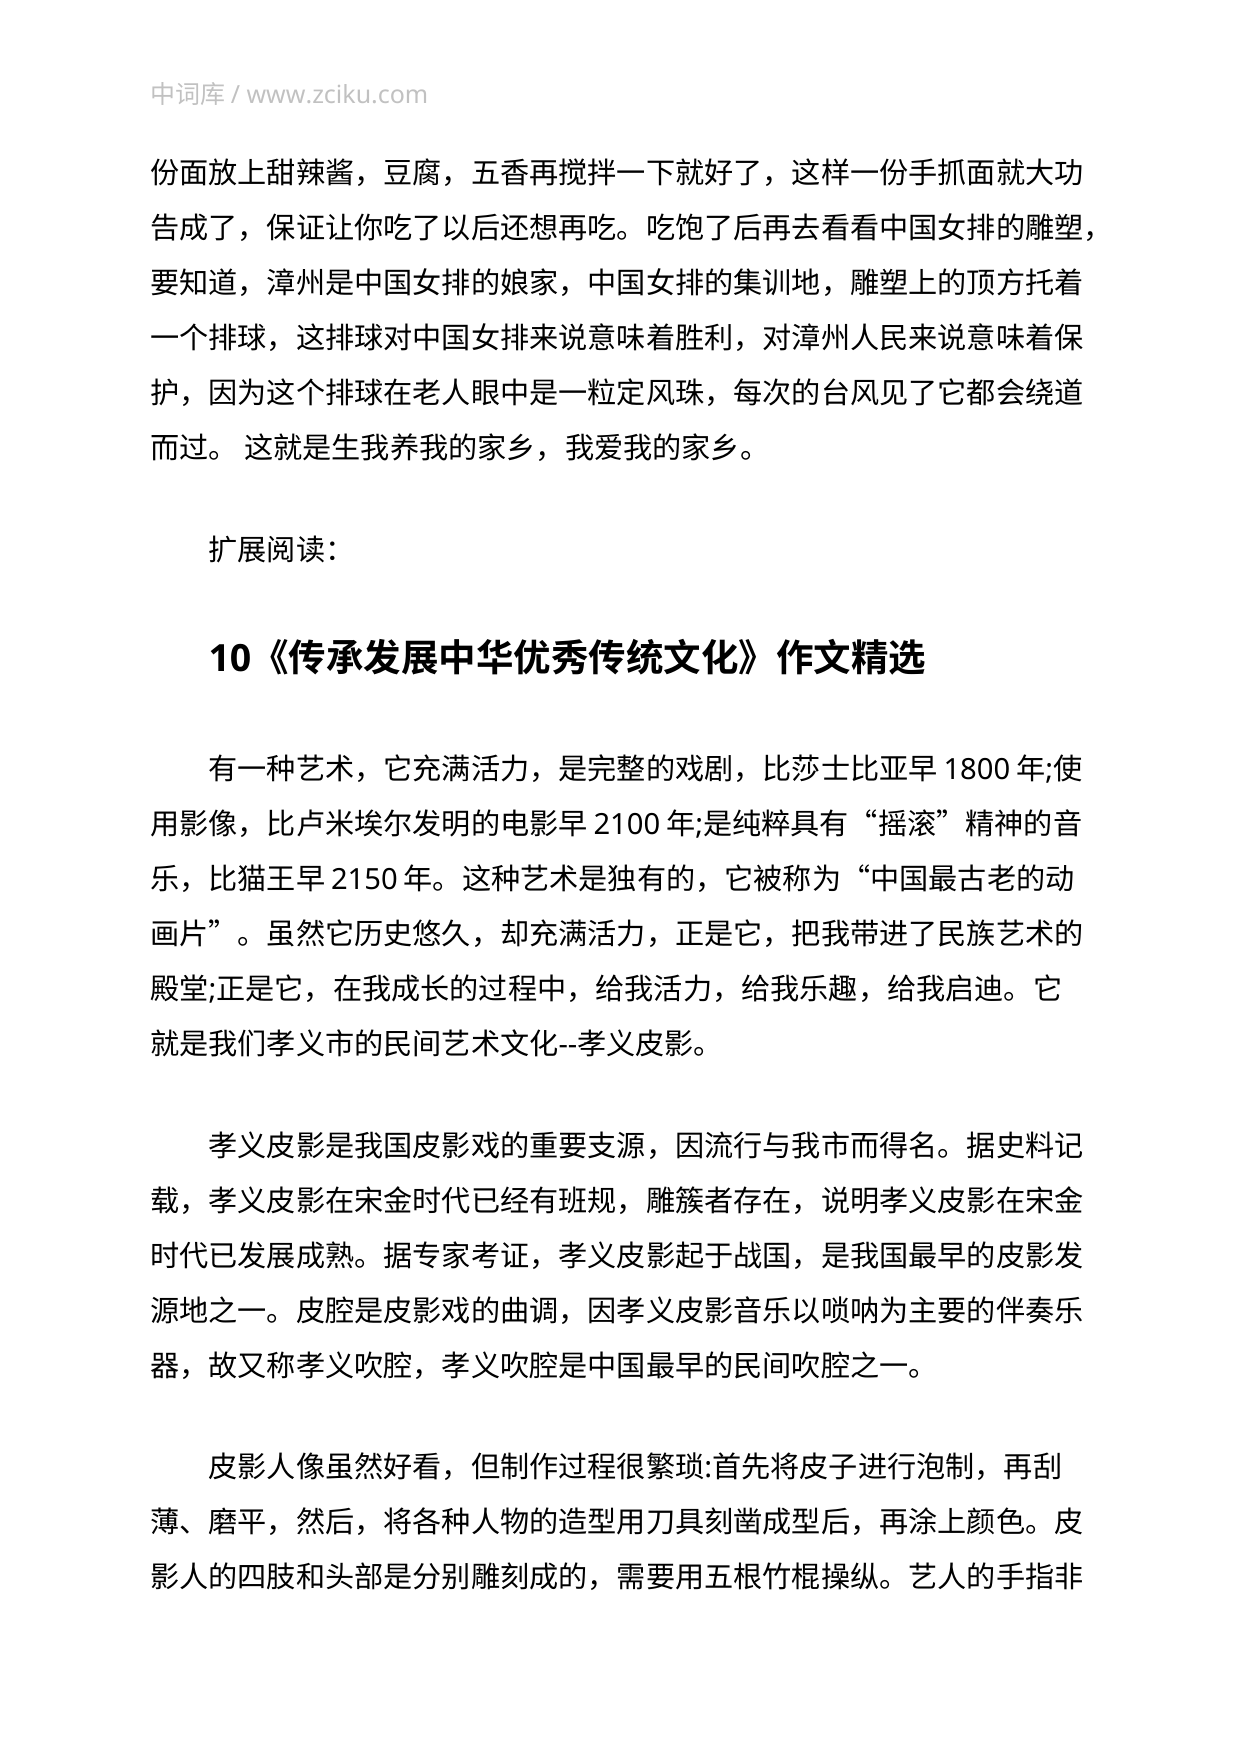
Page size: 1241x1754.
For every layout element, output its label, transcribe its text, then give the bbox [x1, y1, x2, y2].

text 扩展阅读： [150, 526, 1090, 568]
text 10《传承发展中华优秀传统文化》作文精选 [150, 628, 1090, 682]
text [150, 1444, 1090, 1596]
text 孝义皮影是我国皮影戏的重要支源，因流行与我市而得名。据史料记载，孝义皮影在宋金时代已经有班规，雕簇者存在，说明孝义皮影在宋金时代已发展成熟。据专家考证，孝义皮影起于战国，是我国最早的皮影发源地之一。皮腔是皮影戏的曲调，因孝义皮影音乐以唢呐为主要的伴奏乐器，故又称孝义吹腔，孝义吹腔是中国最早的民间吹腔之一。 [150, 1122, 1090, 1384]
text 有一种艺术，它充满活力，是完整的戏剧，比莎士比亚早1800年;使用影像，比卢米埃尔发明的电影早2100年;是纯粹具有“摇滚”精神的音乐，比猫王早2150年。这种艺术是独有的，它被称为“中国最古老的动画片”。虽然它历史悠久，却充满活力，正是它，把我带进了民族艺术的殿堂;正是它，在我成长的过程中，给我活力，给我乐趣，给我启迪。它就是我们孝义市的民间艺术文化--孝义皮影。 [150, 746, 1090, 1063]
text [150, 150, 1090, 467]
